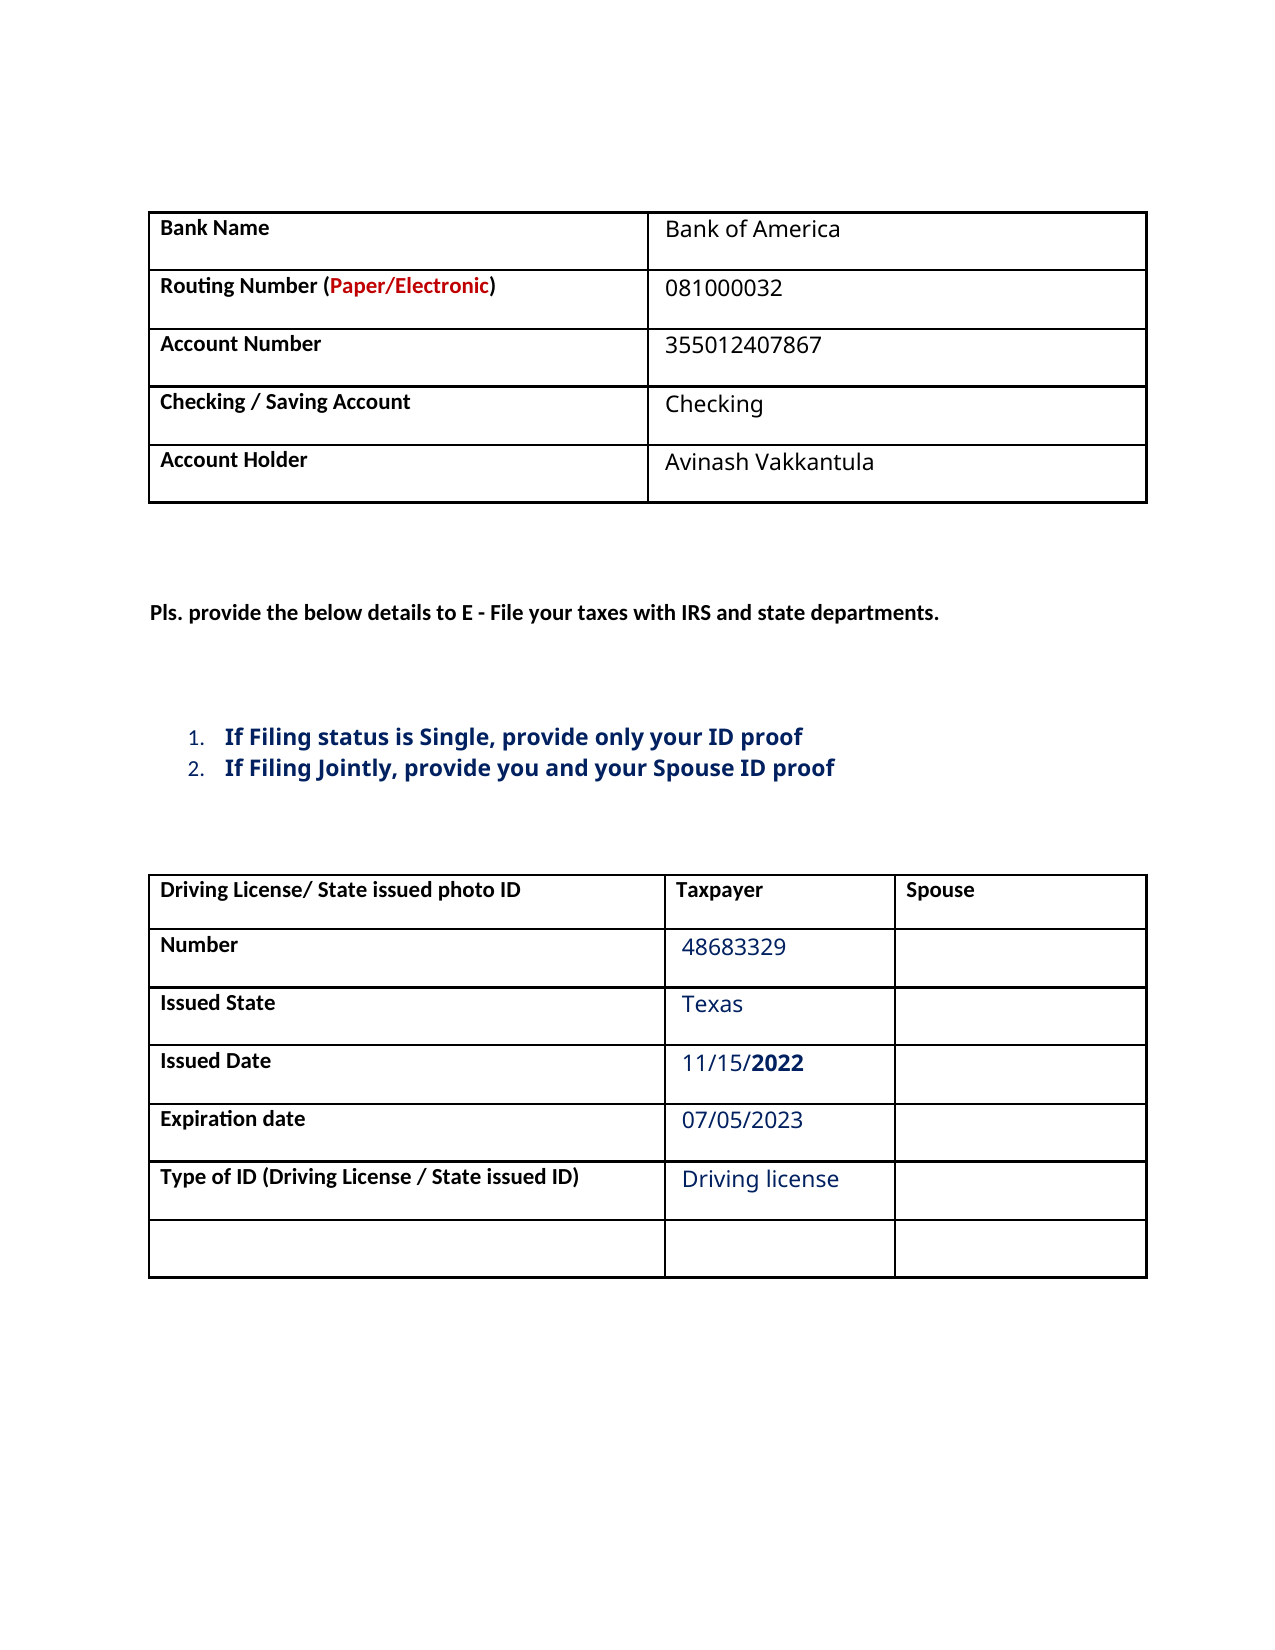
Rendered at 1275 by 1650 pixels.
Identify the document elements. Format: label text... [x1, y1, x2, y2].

table_cell [896, 1221, 1145, 1276]
table_cell Routing Number (Paper/Electronic) [150, 271, 647, 327]
table_cell 07/05/2023 [666, 1105, 894, 1160]
table_cell 48683329 [666, 930, 894, 986]
table_cell Issued Date [150, 1046, 664, 1102]
table_cell Texas [666, 989, 894, 1044]
table_cell 355012407867 [649, 330, 1145, 385]
table_header Driving License/ State issued photo ID [150, 876, 664, 928]
table_cell Driving license [666, 1163, 894, 1218]
list If Filing Jointly, provide you and your Spouse ID proof [187, 752, 1125, 783]
table_cell [150, 1221, 664, 1276]
table_cell Avinash Vakkantula [649, 446, 1145, 501]
table_header Taxpayer [666, 876, 894, 928]
table_cell [896, 1105, 1145, 1160]
table_cell Expiration date [150, 1105, 664, 1160]
table_cell 081000032 [649, 271, 1145, 327]
table_cell Issued State [150, 989, 664, 1044]
table_header Bank of America [649, 214, 1145, 269]
table_cell Account Number [150, 330, 647, 385]
table_header Spouse [896, 876, 1145, 928]
table_cell Type of ID (Driving License / State issued ID) [150, 1163, 664, 1218]
text Pls. provide the below details to E - File your taxes with IRS and state departments. [150, 598, 1125, 626]
table_cell 11/15/2022 [666, 1046, 894, 1102]
table_cell [896, 930, 1145, 986]
table_cell [896, 989, 1145, 1044]
list If Filing status is Single, provide only your ID proof [187, 721, 1125, 752]
table_cell Number [150, 930, 664, 986]
table_cell [896, 1163, 1145, 1218]
table_header Bank Name [150, 214, 647, 269]
table_cell Checking / Saving Account [150, 388, 647, 443]
table_cell [666, 1221, 894, 1276]
table_cell Account Holder [150, 446, 647, 501]
table_cell [896, 1046, 1145, 1102]
table_cell Checking [649, 388, 1145, 443]
